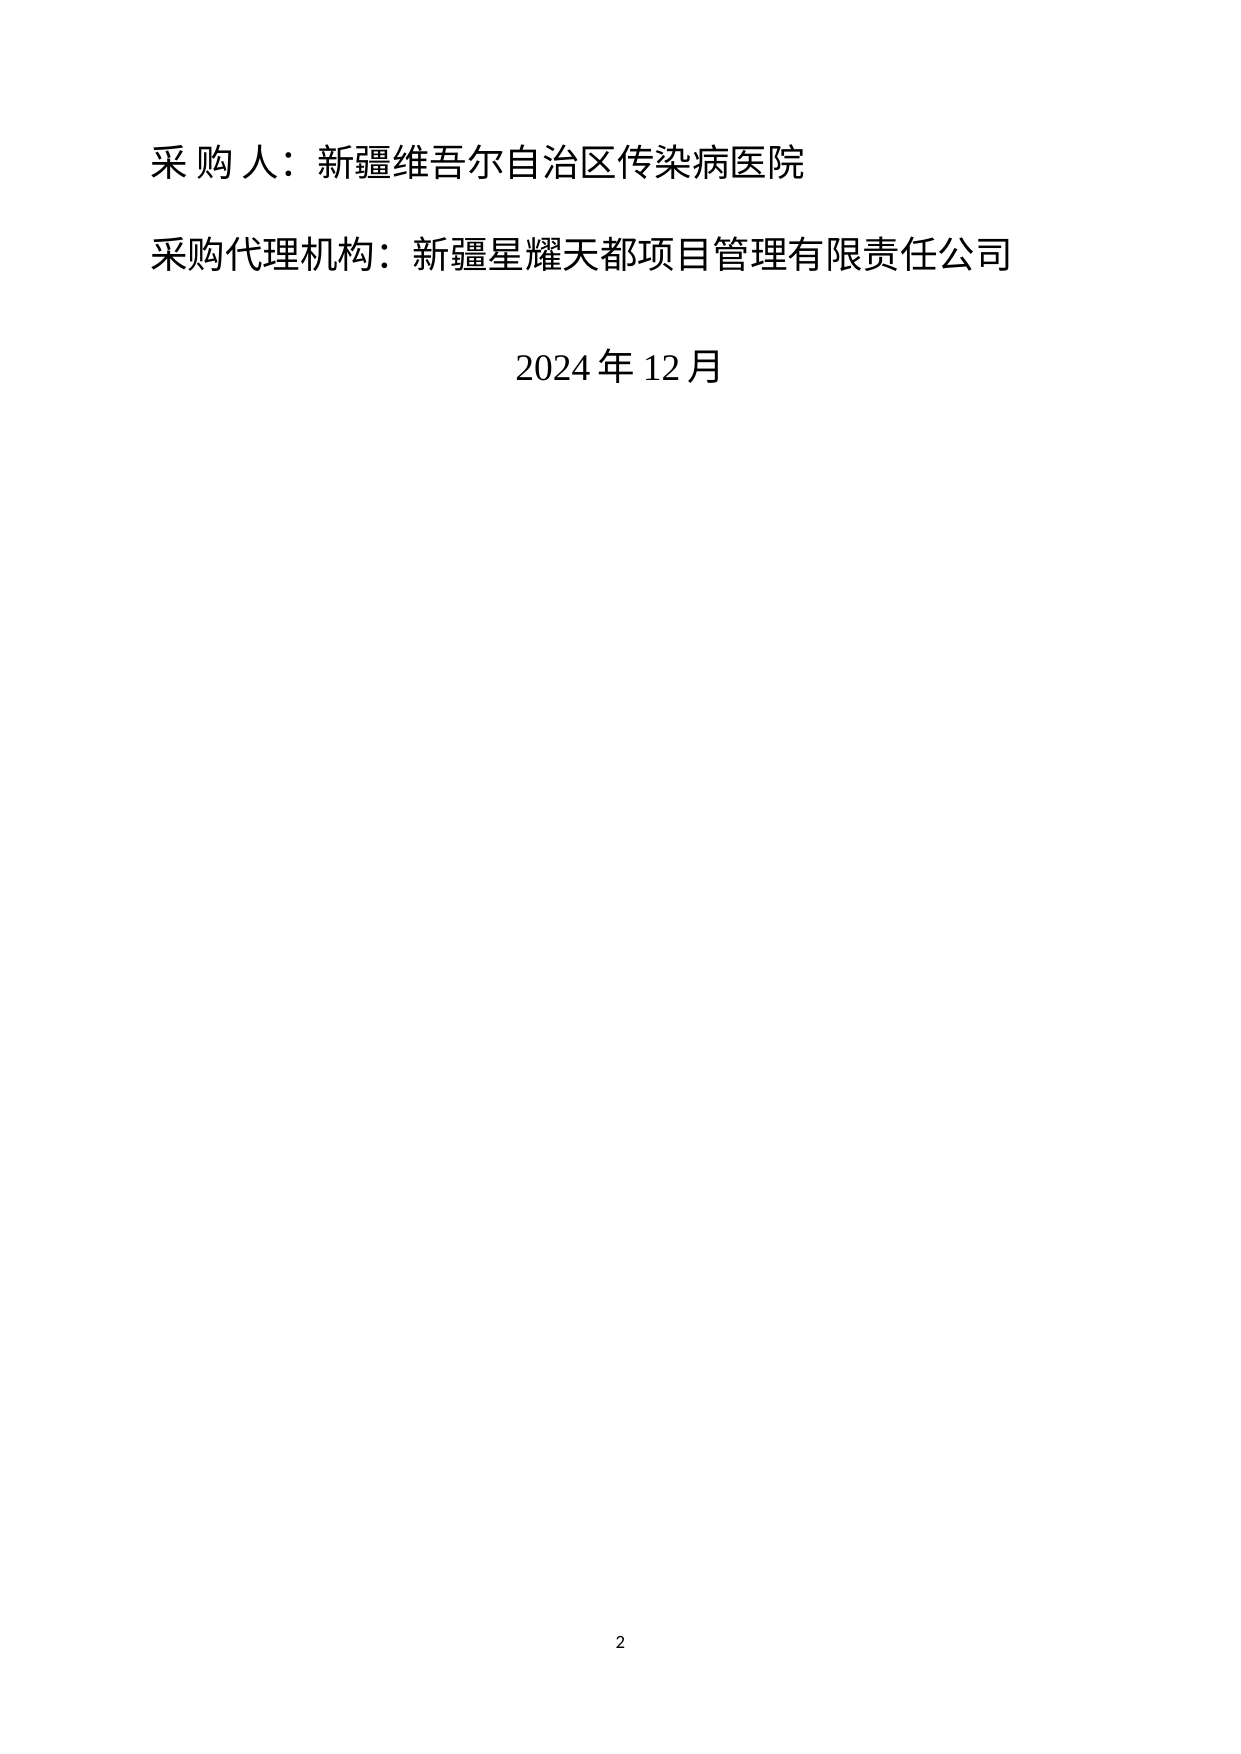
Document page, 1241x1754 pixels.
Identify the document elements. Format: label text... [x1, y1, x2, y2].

text 采购代理机构：新疆星耀天都项目管理有限责任公司 [150, 219, 1090, 284]
text 采 购 人：新疆维吾尔自治区传染病医院 [150, 127, 1090, 192]
text 2024年12月 [150, 331, 1090, 396]
